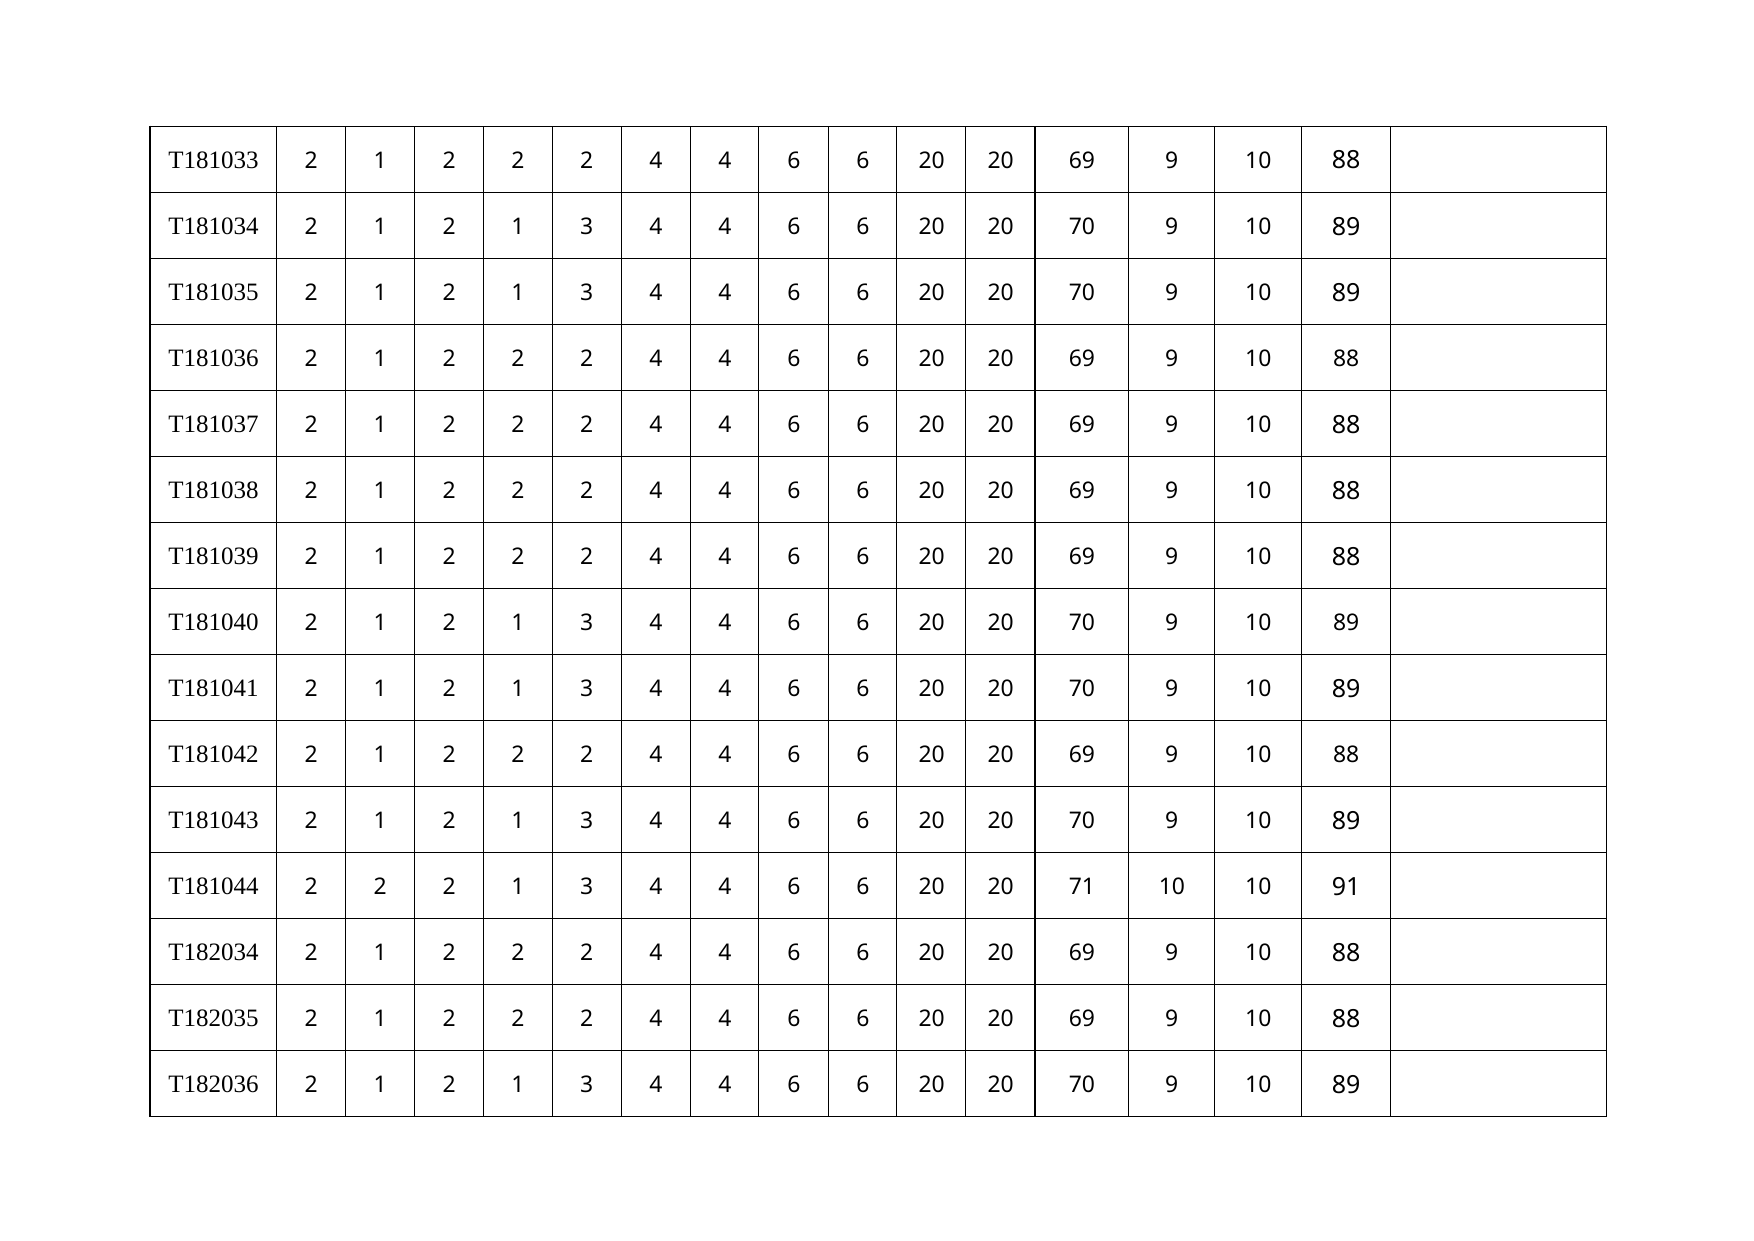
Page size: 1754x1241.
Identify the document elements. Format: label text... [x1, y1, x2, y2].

table_cell 2 [484, 721, 552, 786]
table_cell 6 [759, 259, 828, 324]
table_cell 2 [553, 919, 621, 984]
table_cell 4 [691, 985, 758, 1050]
table_cell 88 [1302, 721, 1390, 786]
table_cell 2 [277, 787, 345, 852]
table_cell 69 [1036, 523, 1128, 588]
table_cell 3 [553, 853, 621, 918]
table_cell 3 [553, 655, 621, 720]
table_cell 4 [622, 655, 690, 720]
table_cell 4 [622, 391, 690, 456]
table_cell 9 [1129, 721, 1214, 786]
table_cell [1391, 655, 1606, 720]
table_cell 70 [1036, 655, 1128, 720]
table_cell 20 [966, 985, 1034, 1050]
table_cell 70 [1036, 1051, 1128, 1116]
table_cell 4 [691, 919, 758, 984]
table_cell 71 [1036, 853, 1128, 918]
table_cell 2 [484, 919, 552, 984]
table_cell 1 [484, 193, 552, 258]
table_cell 2 [415, 655, 483, 720]
table_cell 89 [1302, 655, 1390, 720]
table_cell 1 [484, 1051, 552, 1116]
table_cell T181034 [151, 193, 276, 258]
table_cell 1 [346, 787, 414, 852]
table_cell 6 [759, 457, 828, 522]
table_cell 6 [759, 589, 828, 654]
table_cell 3 [553, 787, 621, 852]
table_cell 20 [897, 523, 965, 588]
table_cell 6 [759, 1051, 828, 1116]
table_cell 4 [622, 193, 690, 258]
table_cell 2 [484, 523, 552, 588]
table_cell 9 [1129, 655, 1214, 720]
table_cell 4 [691, 721, 758, 786]
table_cell 4 [691, 457, 758, 522]
table_cell 6 [829, 457, 896, 522]
table_cell 20 [966, 523, 1034, 588]
table_cell T181038 [151, 457, 276, 522]
table_cell 2 [277, 589, 345, 654]
table_cell 20 [897, 589, 965, 654]
table_cell T181044 [151, 853, 276, 918]
table_cell 6 [759, 193, 828, 258]
table_cell 2 [553, 127, 621, 192]
table_cell 69 [1036, 919, 1128, 984]
table_cell T181042 [151, 721, 276, 786]
table_cell 88 [1302, 523, 1390, 588]
table_cell 10 [1215, 193, 1301, 258]
table_cell 4 [691, 787, 758, 852]
table_cell [1391, 721, 1606, 786]
table_cell 3 [553, 259, 621, 324]
table_cell T181043 [151, 787, 276, 852]
table_cell 6 [759, 655, 828, 720]
table_cell 70 [1036, 259, 1128, 324]
table_cell [1391, 127, 1606, 192]
table_cell 6 [829, 853, 896, 918]
table_cell 6 [829, 721, 896, 786]
table_cell 2 [277, 391, 345, 456]
table_cell T181036 [151, 325, 276, 390]
table_cell 20 [966, 787, 1034, 852]
table_cell 4 [691, 391, 758, 456]
table_cell 89 [1302, 193, 1390, 258]
table_cell 2 [553, 391, 621, 456]
table_cell 20 [897, 919, 965, 984]
table_cell 2 [346, 853, 414, 918]
table_cell 20 [966, 1051, 1034, 1116]
table_cell 6 [829, 787, 896, 852]
table_cell 6 [829, 391, 896, 456]
table_cell 10 [1215, 457, 1301, 522]
table_cell 10 [1215, 985, 1301, 1050]
table_cell 9 [1129, 457, 1214, 522]
table_cell 10 [1129, 853, 1214, 918]
table_cell 6 [759, 853, 828, 918]
table_cell 9 [1129, 919, 1214, 984]
table_cell 1 [346, 259, 414, 324]
table_cell 2 [277, 985, 345, 1050]
table_cell [1391, 457, 1606, 522]
table_cell 2 [277, 193, 345, 258]
table_cell 89 [1302, 589, 1390, 654]
table_cell 2 [415, 325, 483, 390]
table_cell 1 [346, 193, 414, 258]
table_cell 2 [484, 127, 552, 192]
table_cell 20 [966, 919, 1034, 984]
table_cell 2 [415, 985, 483, 1050]
table_cell 70 [1036, 589, 1128, 654]
table_cell 20 [897, 985, 965, 1050]
table_cell 2 [553, 985, 621, 1050]
table_cell 20 [897, 127, 965, 192]
table_cell [1391, 391, 1606, 456]
table_cell 6 [829, 127, 896, 192]
table_cell 2 [277, 523, 345, 588]
table_cell 9 [1129, 523, 1214, 588]
table_cell 6 [829, 589, 896, 654]
table_cell 1 [346, 589, 414, 654]
table_cell 1 [346, 523, 414, 588]
table_cell 1 [346, 985, 414, 1050]
table_cell 6 [759, 523, 828, 588]
table_cell 20 [966, 457, 1034, 522]
table_cell 10 [1215, 655, 1301, 720]
table_cell 2 [277, 127, 345, 192]
table_cell 9 [1129, 259, 1214, 324]
table_cell [1391, 787, 1606, 852]
table_cell 2 [277, 721, 345, 786]
table_cell 20 [966, 391, 1034, 456]
table_cell 9 [1129, 985, 1214, 1050]
table_cell 10 [1215, 1051, 1301, 1116]
table_cell 2 [415, 391, 483, 456]
table_cell T181039 [151, 523, 276, 588]
table_cell 9 [1129, 127, 1214, 192]
table_cell T181033 [151, 127, 276, 192]
table_cell 91 [1302, 853, 1390, 918]
table_cell 1 [346, 457, 414, 522]
table_cell 2 [415, 259, 483, 324]
table_cell 20 [897, 853, 965, 918]
table_cell 1 [484, 853, 552, 918]
table_cell 2 [484, 391, 552, 456]
table_cell 6 [829, 259, 896, 324]
table_cell 70 [1036, 787, 1128, 852]
table_cell 9 [1129, 787, 1214, 852]
table_cell 4 [622, 127, 690, 192]
table_cell 4 [691, 259, 758, 324]
table_cell 1 [484, 259, 552, 324]
table_cell T181040 [151, 589, 276, 654]
table_cell 6 [829, 985, 896, 1050]
table_cell 20 [897, 325, 965, 390]
table_cell 88 [1302, 457, 1390, 522]
table_cell 20 [966, 259, 1034, 324]
table_cell 4 [622, 721, 690, 786]
table_cell 20 [897, 721, 965, 786]
table_cell [1391, 259, 1606, 324]
table_cell 20 [966, 655, 1034, 720]
table_cell 1 [484, 655, 552, 720]
table_cell 4 [691, 193, 758, 258]
table_cell 88 [1302, 985, 1390, 1050]
table_cell 2 [553, 523, 621, 588]
table_cell 6 [829, 1051, 896, 1116]
table_cell 2 [415, 127, 483, 192]
table_cell 6 [759, 919, 828, 984]
table_cell [1391, 853, 1606, 918]
table_cell 9 [1129, 193, 1214, 258]
table_cell 4 [691, 1051, 758, 1116]
table_cell 1 [346, 919, 414, 984]
table_cell 9 [1129, 589, 1214, 654]
table_cell 20 [897, 391, 965, 456]
table_cell 2 [277, 655, 345, 720]
table_cell 2 [484, 325, 552, 390]
table_cell 10 [1215, 127, 1301, 192]
table_cell 20 [897, 457, 965, 522]
table_cell 9 [1129, 325, 1214, 390]
table_cell 6 [759, 721, 828, 786]
table_cell 10 [1215, 259, 1301, 324]
table_cell 20 [897, 787, 965, 852]
table_cell 2 [553, 457, 621, 522]
table_cell 2 [277, 853, 345, 918]
table_cell 4 [691, 853, 758, 918]
table_cell 20 [966, 193, 1034, 258]
table_cell 2 [553, 325, 621, 390]
table_cell 3 [553, 589, 621, 654]
table_cell 2 [415, 787, 483, 852]
table_cell 69 [1036, 325, 1128, 390]
table_cell 2 [415, 193, 483, 258]
table_cell 4 [622, 985, 690, 1050]
table_cell 4 [622, 853, 690, 918]
table_cell 2 [277, 457, 345, 522]
table_cell 2 [277, 259, 345, 324]
table_cell 3 [553, 193, 621, 258]
table_cell 10 [1215, 589, 1301, 654]
table_cell 4 [691, 523, 758, 588]
table_cell 10 [1215, 325, 1301, 390]
table_cell T182035 [151, 985, 276, 1050]
table_cell 9 [1129, 391, 1214, 456]
table_cell 89 [1302, 787, 1390, 852]
table_cell 4 [691, 127, 758, 192]
table_cell 69 [1036, 127, 1128, 192]
table_cell 2 [415, 523, 483, 588]
table_cell 2 [277, 325, 345, 390]
table_cell [1391, 325, 1606, 390]
table_cell [1391, 589, 1606, 654]
table_cell 89 [1302, 1051, 1390, 1116]
table_cell 1 [346, 325, 414, 390]
table_cell 2 [415, 721, 483, 786]
table_cell 6 [829, 523, 896, 588]
table_cell 6 [829, 919, 896, 984]
table_cell 6 [759, 127, 828, 192]
table_cell 2 [277, 919, 345, 984]
table_cell 1 [346, 655, 414, 720]
table_cell 69 [1036, 721, 1128, 786]
table_cell 1 [346, 127, 414, 192]
table_cell [1391, 523, 1606, 588]
table_cell 10 [1215, 391, 1301, 456]
table_cell 4 [622, 589, 690, 654]
table_cell 20 [966, 721, 1034, 786]
table_cell 6 [759, 391, 828, 456]
table_cell 1 [346, 721, 414, 786]
table_cell 4 [691, 655, 758, 720]
table_cell 2 [277, 1051, 345, 1116]
table_cell 1 [346, 1051, 414, 1116]
table_cell 10 [1215, 523, 1301, 588]
table_cell 4 [622, 259, 690, 324]
table_cell 20 [897, 1051, 965, 1116]
table_cell 69 [1036, 457, 1128, 522]
table_cell 88 [1302, 391, 1390, 456]
table_cell T182034 [151, 919, 276, 984]
table_cell [1391, 193, 1606, 258]
table_cell 2 [415, 1051, 483, 1116]
table_cell T182036 [151, 1051, 276, 1116]
table_cell 20 [897, 655, 965, 720]
table_cell 4 [622, 325, 690, 390]
table_cell 88 [1302, 325, 1390, 390]
table_cell 20 [897, 259, 965, 324]
table_cell 2 [415, 589, 483, 654]
table_cell 4 [622, 787, 690, 852]
table_cell 4 [622, 1051, 690, 1116]
table_cell 10 [1215, 787, 1301, 852]
table_cell T181041 [151, 655, 276, 720]
table_cell 10 [1215, 853, 1301, 918]
table_cell 6 [759, 325, 828, 390]
table_cell 88 [1302, 127, 1390, 192]
table_cell 4 [691, 589, 758, 654]
table_cell 4 [622, 919, 690, 984]
table_cell 10 [1215, 919, 1301, 984]
table_cell 20 [966, 325, 1034, 390]
table_cell 1 [346, 391, 414, 456]
table_cell 4 [622, 457, 690, 522]
table_cell 20 [966, 589, 1034, 654]
table_cell 70 [1036, 193, 1128, 258]
table_cell 69 [1036, 391, 1128, 456]
table_cell 1 [484, 589, 552, 654]
table_cell 2 [484, 985, 552, 1050]
table_cell 6 [829, 325, 896, 390]
table_cell 4 [691, 325, 758, 390]
table_cell 89 [1302, 259, 1390, 324]
table_cell 6 [759, 787, 828, 852]
table_cell 2 [415, 919, 483, 984]
table_cell 20 [966, 853, 1034, 918]
table_cell 20 [897, 193, 965, 258]
table_cell 88 [1302, 919, 1390, 984]
table_cell [1391, 1051, 1606, 1116]
table_cell 2 [415, 457, 483, 522]
table_cell 6 [829, 655, 896, 720]
table_cell 2 [415, 853, 483, 918]
table_cell 2 [553, 721, 621, 786]
table_cell T181037 [151, 391, 276, 456]
table_cell 3 [553, 1051, 621, 1116]
table_cell T181035 [151, 259, 276, 324]
table_cell [1391, 985, 1606, 1050]
table_cell 1 [484, 787, 552, 852]
table_cell [1391, 919, 1606, 984]
table_cell 10 [1215, 721, 1301, 786]
table_cell 6 [759, 985, 828, 1050]
table_cell 9 [1129, 1051, 1214, 1116]
table_cell 69 [1036, 985, 1128, 1050]
table_cell 2 [484, 457, 552, 522]
table_cell 4 [622, 523, 690, 588]
table_cell 6 [829, 193, 896, 258]
table_cell 20 [966, 127, 1034, 192]
